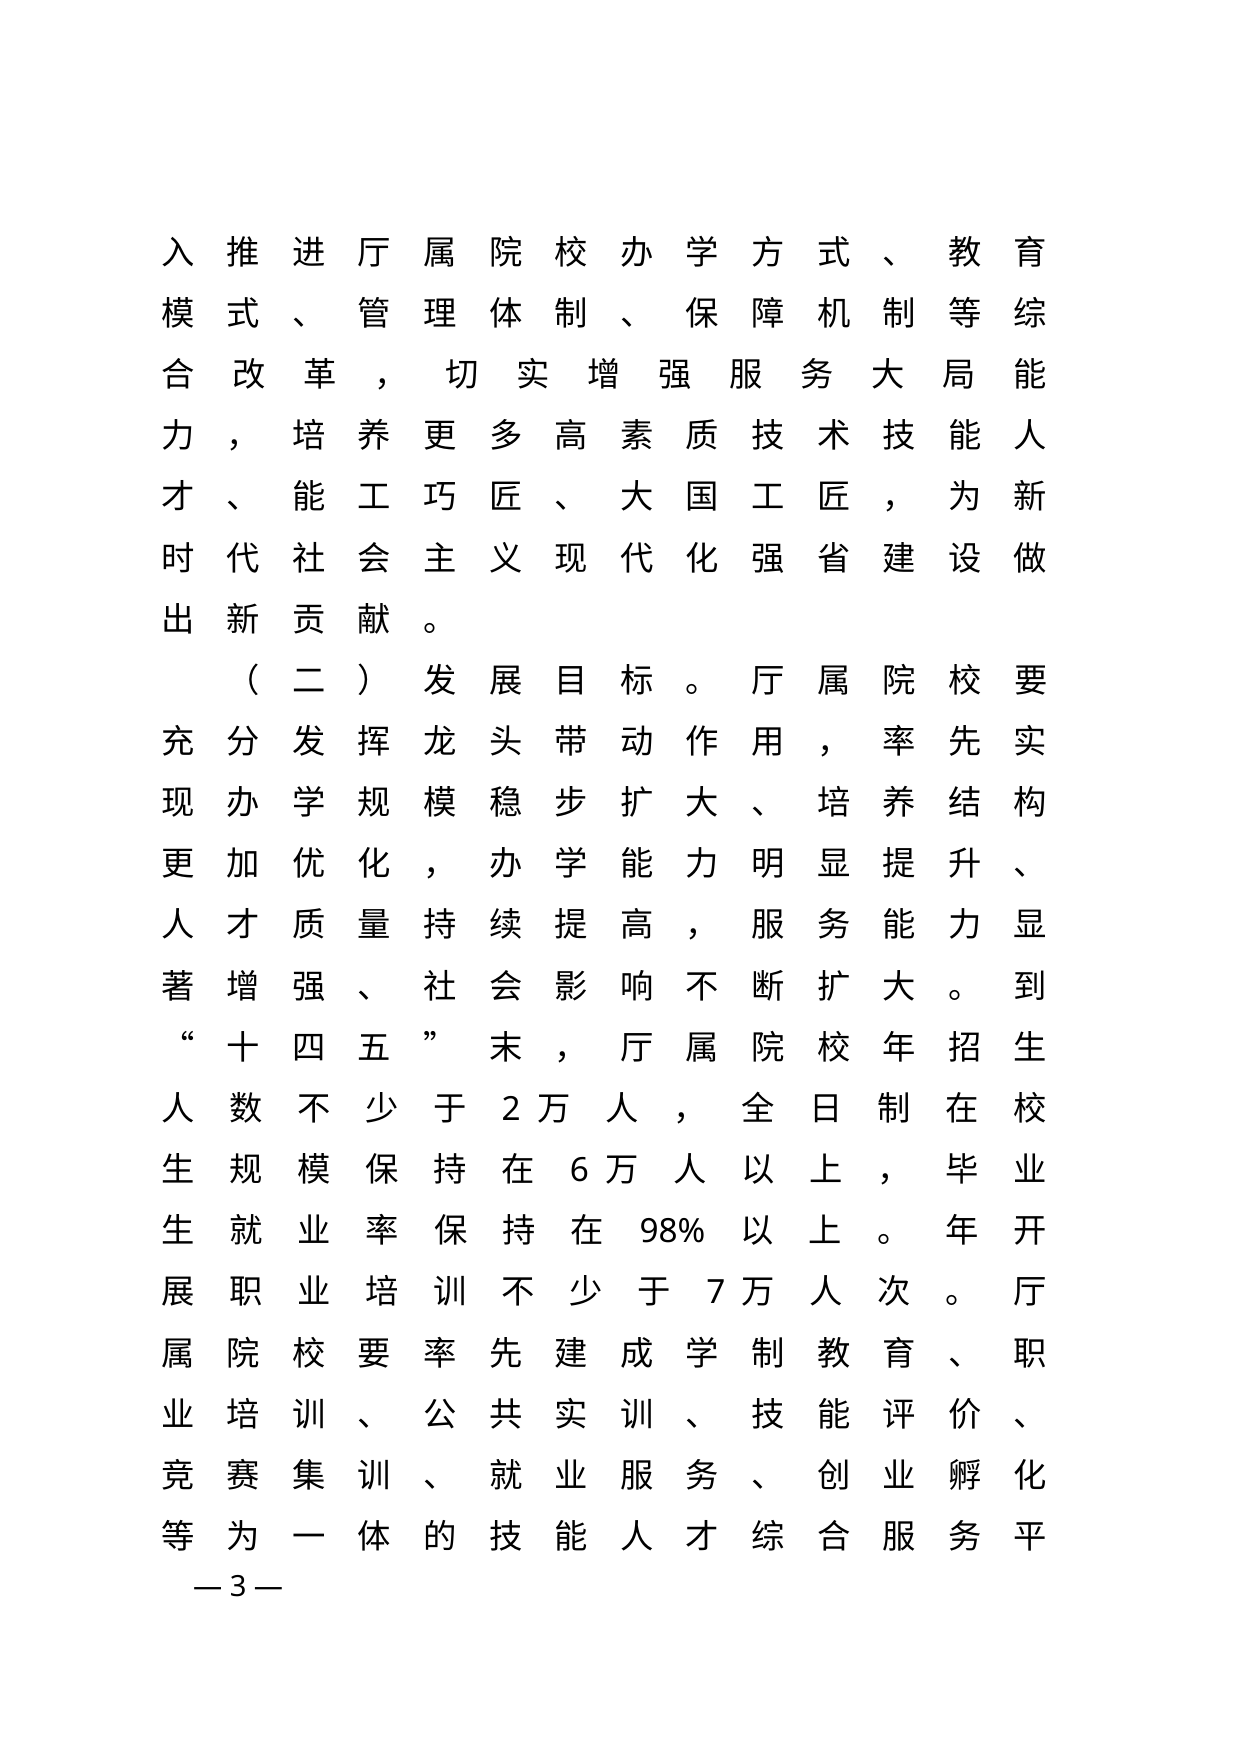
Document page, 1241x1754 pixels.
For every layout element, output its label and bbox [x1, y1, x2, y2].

text [161, 647, 1079, 1564]
text [161, 219, 1079, 647]
